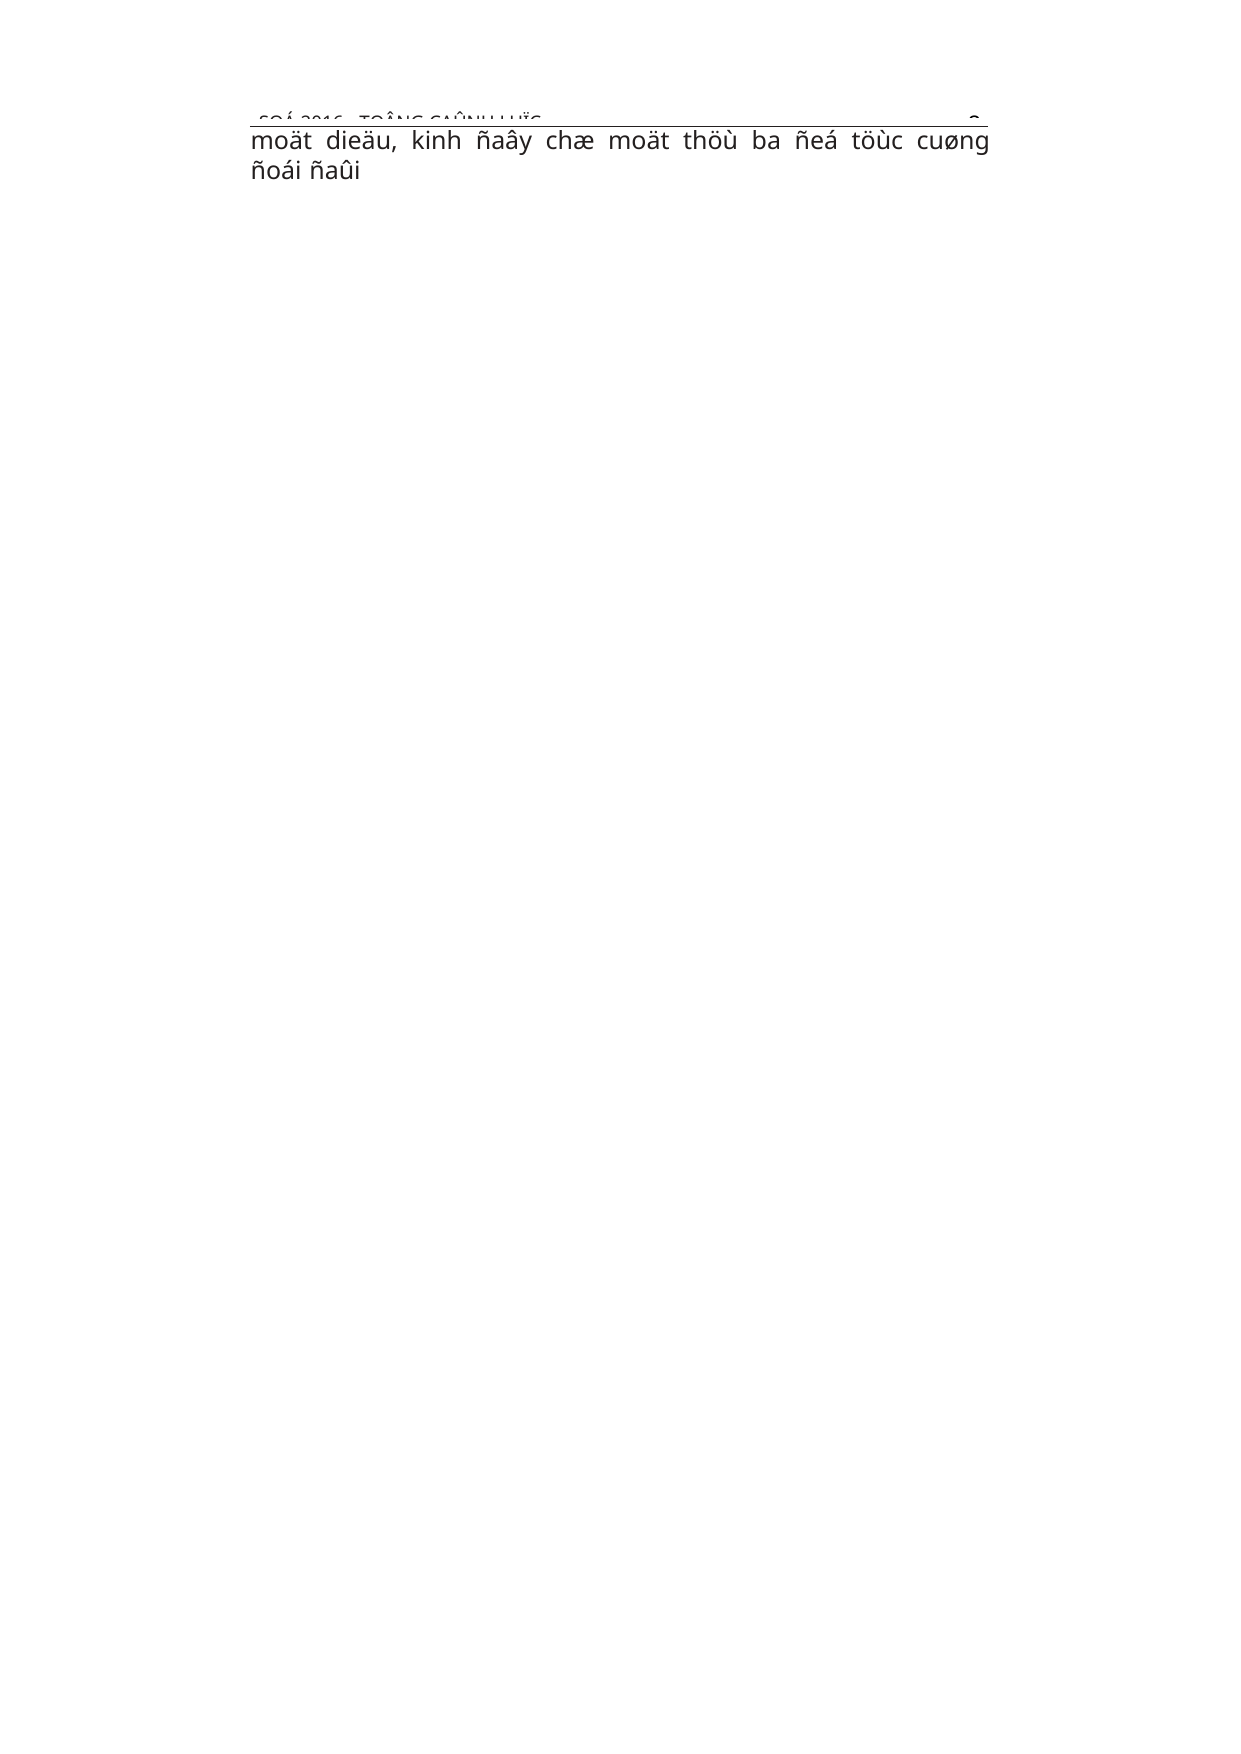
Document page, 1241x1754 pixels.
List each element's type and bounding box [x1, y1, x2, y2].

text [250, 125, 990, 187]
